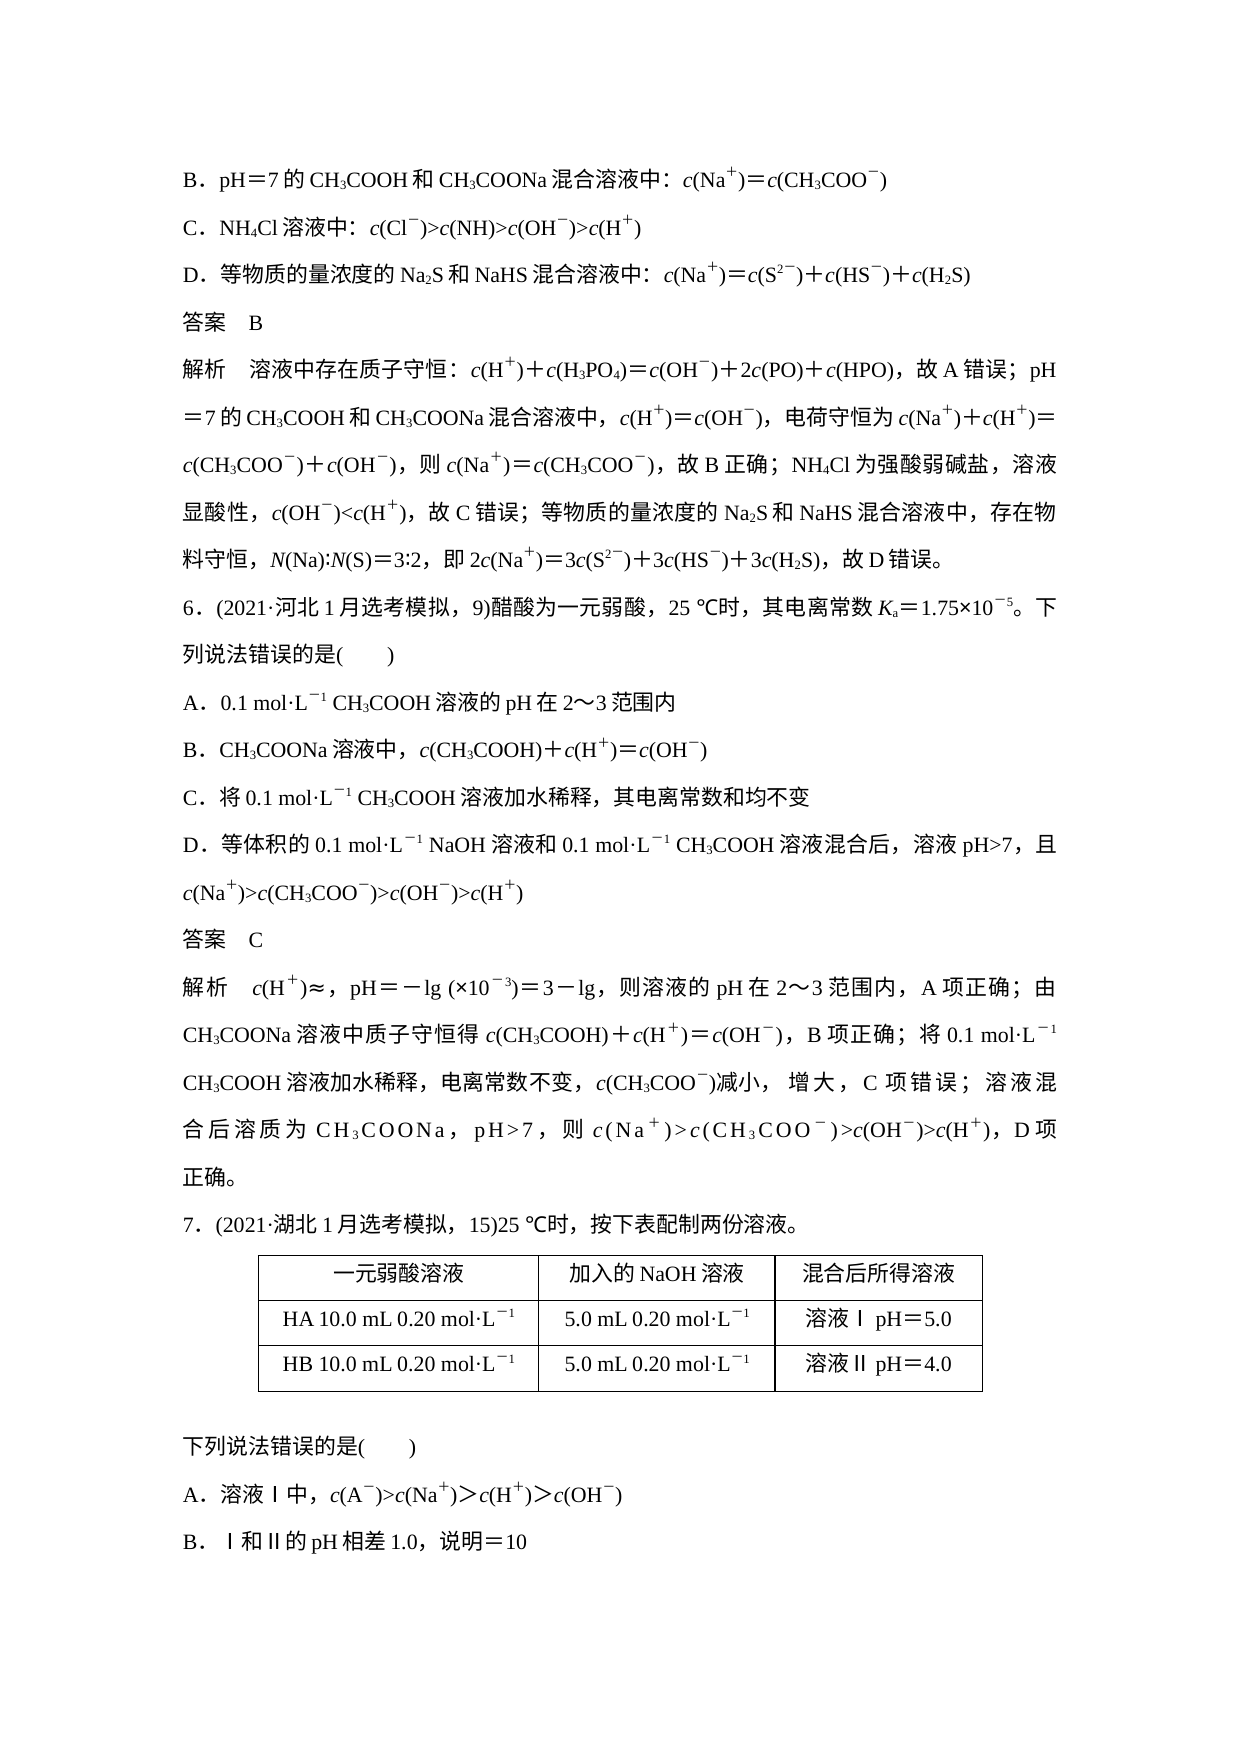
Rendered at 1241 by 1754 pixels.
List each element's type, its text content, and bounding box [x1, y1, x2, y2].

table_cell HA 10.0 mL 0.20 mol·L－1 [259, 1301, 538, 1345]
text 解析 c(H＋)≈，pH＝－lg (×10－3)＝3－lg，则溶液的pH在2～3范围内，A项正确；由CH3COONa溶液中质子守恒得c(CH3COOH)＋c(H＋)＝c(OH－)，B项正确；将0.1 mol·L－1 CH3COOH溶液加水稀释，电离常数不变，c(CH3COO－)减小， 增大，C项错误；溶液混合后溶质为CH3COONa，pH>7，则c(Na＋)>c(CH3COO－)>c(OH－)>c(H＋)，D项正确。 [183, 970, 1058, 1191]
text 下列说法错误的是( ) [183, 1429, 1058, 1461]
table_cell 5.0 mL 0.20 mol·L－1 [539, 1301, 774, 1345]
text C．将0.1 mol·L－1 CH3COOH溶液加水稀释，其电离常数和均不变 [183, 780, 1058, 811]
text B．pH＝7的CH3COOH和CH3COONa混合溶液中：c(Na＋)＝c(CH3COO－) [183, 162, 1058, 194]
text 答案 B [183, 304, 1058, 336]
text C．NH4Cl溶液中：c(Cl－)>c(NH)>c(OH－)>c(H＋) [183, 209, 1058, 241]
table_cell 溶液ⅡpH＝4.0 [776, 1346, 982, 1391]
table_header 混合后所得溶液 [776, 1256, 982, 1300]
text D．等物质的量浓度的Na2S和NaHS混合溶液中：c(Na＋)＝c(S2－)＋c(HS－)＋c(H2S) [183, 257, 1058, 289]
text A．0.1 mol·L－1 CH3COOH溶液的pH在2～3范围内 [183, 685, 1058, 716]
table_header 一元弱酸溶液 [259, 1256, 538, 1300]
text 7．(2021·湖北1月选考模拟，15)25 ℃时，按下表配制两份溶液。 [183, 1207, 1058, 1239]
text 答案 C [183, 922, 1058, 954]
table_cell 溶液ⅠpH＝5.0 [776, 1301, 982, 1345]
table_header 加入的NaOH溶液 [539, 1256, 774, 1300]
text A．溶液Ⅰ中，c(A－)>c(Na＋)＞c(H＋)＞c(OH－) [183, 1477, 1058, 1508]
table_cell HB 10.0 mL 0.20 mol·L－1 [259, 1346, 538, 1391]
text 解析 溶液中存在质子守恒：c(H＋)＋c(H3PO4)＝c(OH－)＋2c(PO)＋c(HPO)，故A错误；pH＝7的CH3COOH和CH3COONa混合溶液中，c(H＋)＝c(OH－)，电荷守恒为c(Na＋)＋c(H＋)＝c(CH3COO－)＋c(OH－)，则c(Na＋)＝c(CH3COO－)，故B正确；NH4Cl为强酸弱碱盐，溶液显酸性，c(OH－)<c(H＋)，故C错误；等物质的量浓度的Na2S和NaHS混合溶液中，存在物料守恒，N(Na)∶N(S)＝3∶2，即2c(Na＋)＝3c(S2－)＋3c(HS－)＋3c(H2S)，故D错误。 [183, 352, 1058, 574]
text D．等体积的0.1 mol·L－1 NaOH溶液和0.1 mol·L－1 CH3COOH溶液混合后，溶液pH>7，且c(Na＋)>c(CH3COO－)>c(OH－)>c(H＋) [183, 827, 1058, 906]
text 6．(2021·河北1月选考模拟，9)醋酸为一元弱酸，25 ℃时，其电离常数Ka＝1.75×10－5。下列说法错误的是( ) [183, 589, 1058, 669]
table_cell 5.0 mL 0.20 mol·L－1 [539, 1346, 774, 1391]
text B．Ⅰ和Ⅱ的pH相差1.0，说明＝10 [183, 1524, 1058, 1556]
text B．CH3COONa溶液中，c(CH3COOH)＋c(H＋)＝c(OH－) [183, 732, 1058, 764]
